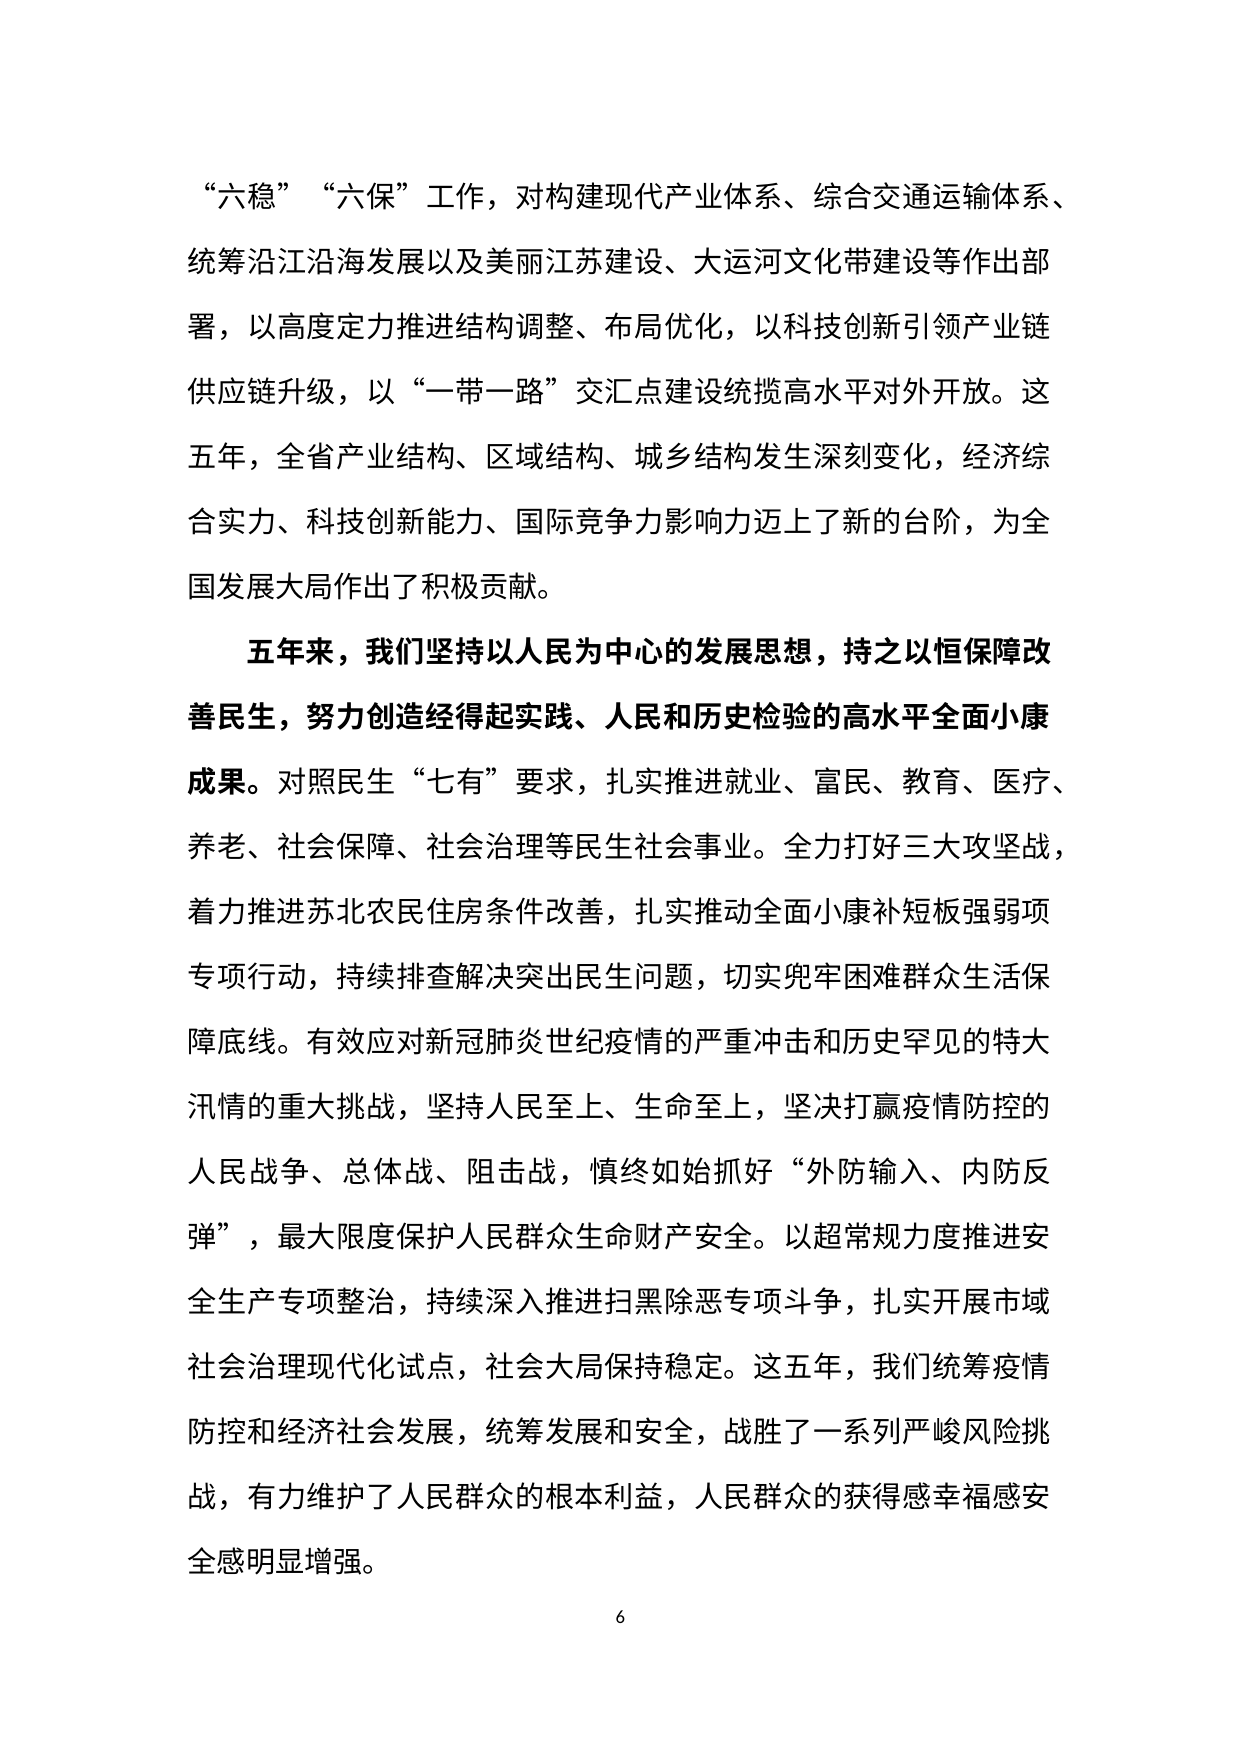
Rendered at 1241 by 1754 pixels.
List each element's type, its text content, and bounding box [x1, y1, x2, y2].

text 五年来，我们坚持以人民为中心的发展思想，持之以恒保障改善民生，努力创造经得起实践、人民和历史检验的高水平全面小康成果。对照民生“七有”要求，扎实推进就业、富民、教育、医疗、养老、社会保障、社会治理等民生社会事业。全力打好三大攻坚战，着力推进苏北农民住房条件改善，扎实推动全面小康补短板强弱项专项行动，持续排查解决突出民生问题，切实兜牢困难群众生活保障底线。有效应对新冠肺炎世纪疫情的严重冲击和历史罕见的特大汛情的重大挑战，坚持人民至上、生命至上，坚决打赢疫情防控的人民战争、总体战、阻击战，慎终如始抓好“外防输入、内防反弹”，最大限度保护人民群众生命财产安全。以超常规力度推进安全生产专项整治，持续深入推进扫黑除恶专项斗争，扎实开展市域社会治理现代化试点，社会大局保持稳定。这五年，我们统筹疫情防控和经济社会发展，统筹发展和安全，战胜了一系列严峻风险挑战，有力维护了人民群众的根本利益，人民群众的获得感幸福感安全感明显增强。 [187, 617, 1053, 1592]
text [187, 162, 1053, 617]
